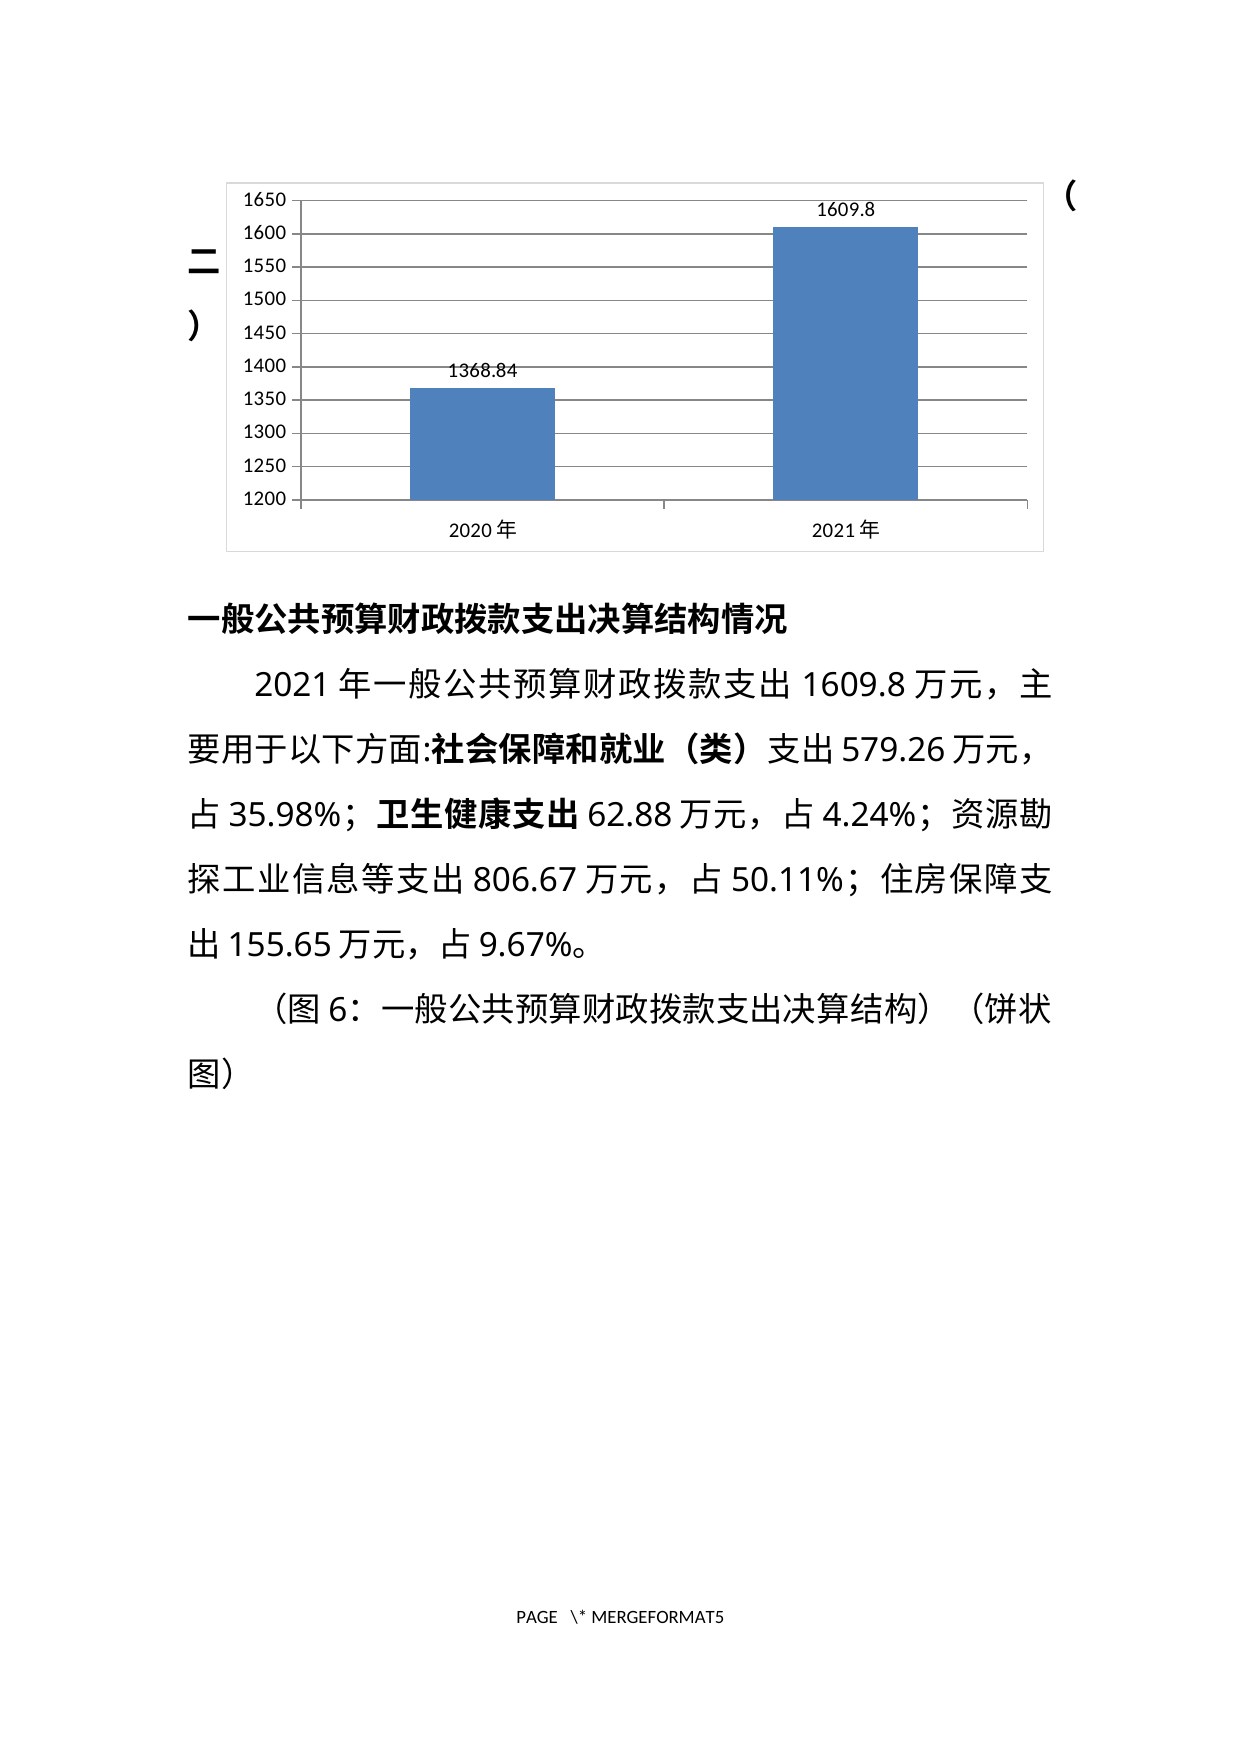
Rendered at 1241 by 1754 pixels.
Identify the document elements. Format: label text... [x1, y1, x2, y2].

text 2021年一般公共预算财政拨款支出1609.8万元，主要用于以下方面:社会保障和就业（类）支出579.26万元，占35.98%；卫生健康支出62.88万元，占4.24%；资源勘探工业信息等支出806.67万元，占50.11%；住房保障支出155.65万元，占9.67%。 [187, 649, 1053, 974]
text （二）一般公共预算财政拨款支出决算结构情况 [187, 162, 1053, 649]
text （图6：一般公共预算财政拨款支出决算结构）（饼状图） [187, 974, 1053, 1104]
